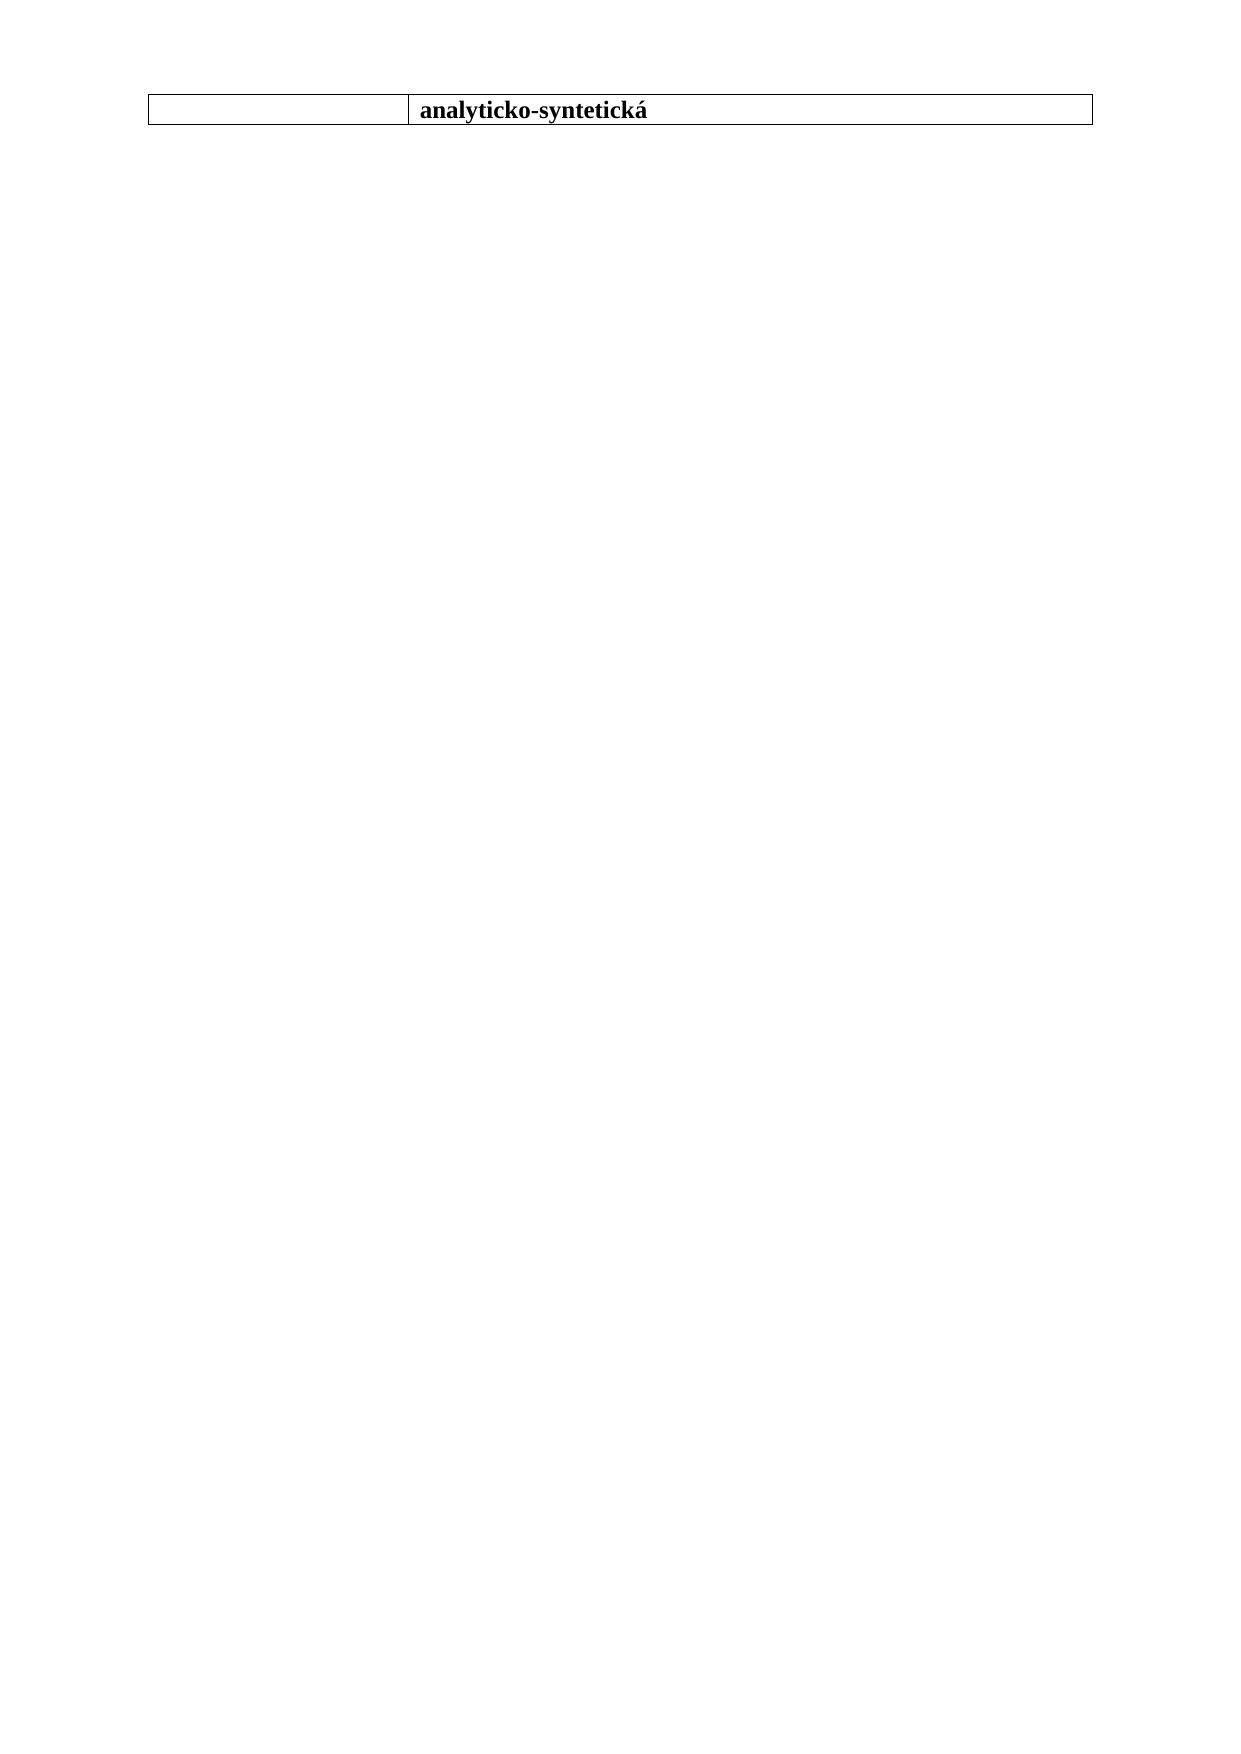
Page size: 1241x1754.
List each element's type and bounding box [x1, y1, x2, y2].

table_cell [409, 95, 1092, 124]
table_cell [149, 95, 408, 124]
